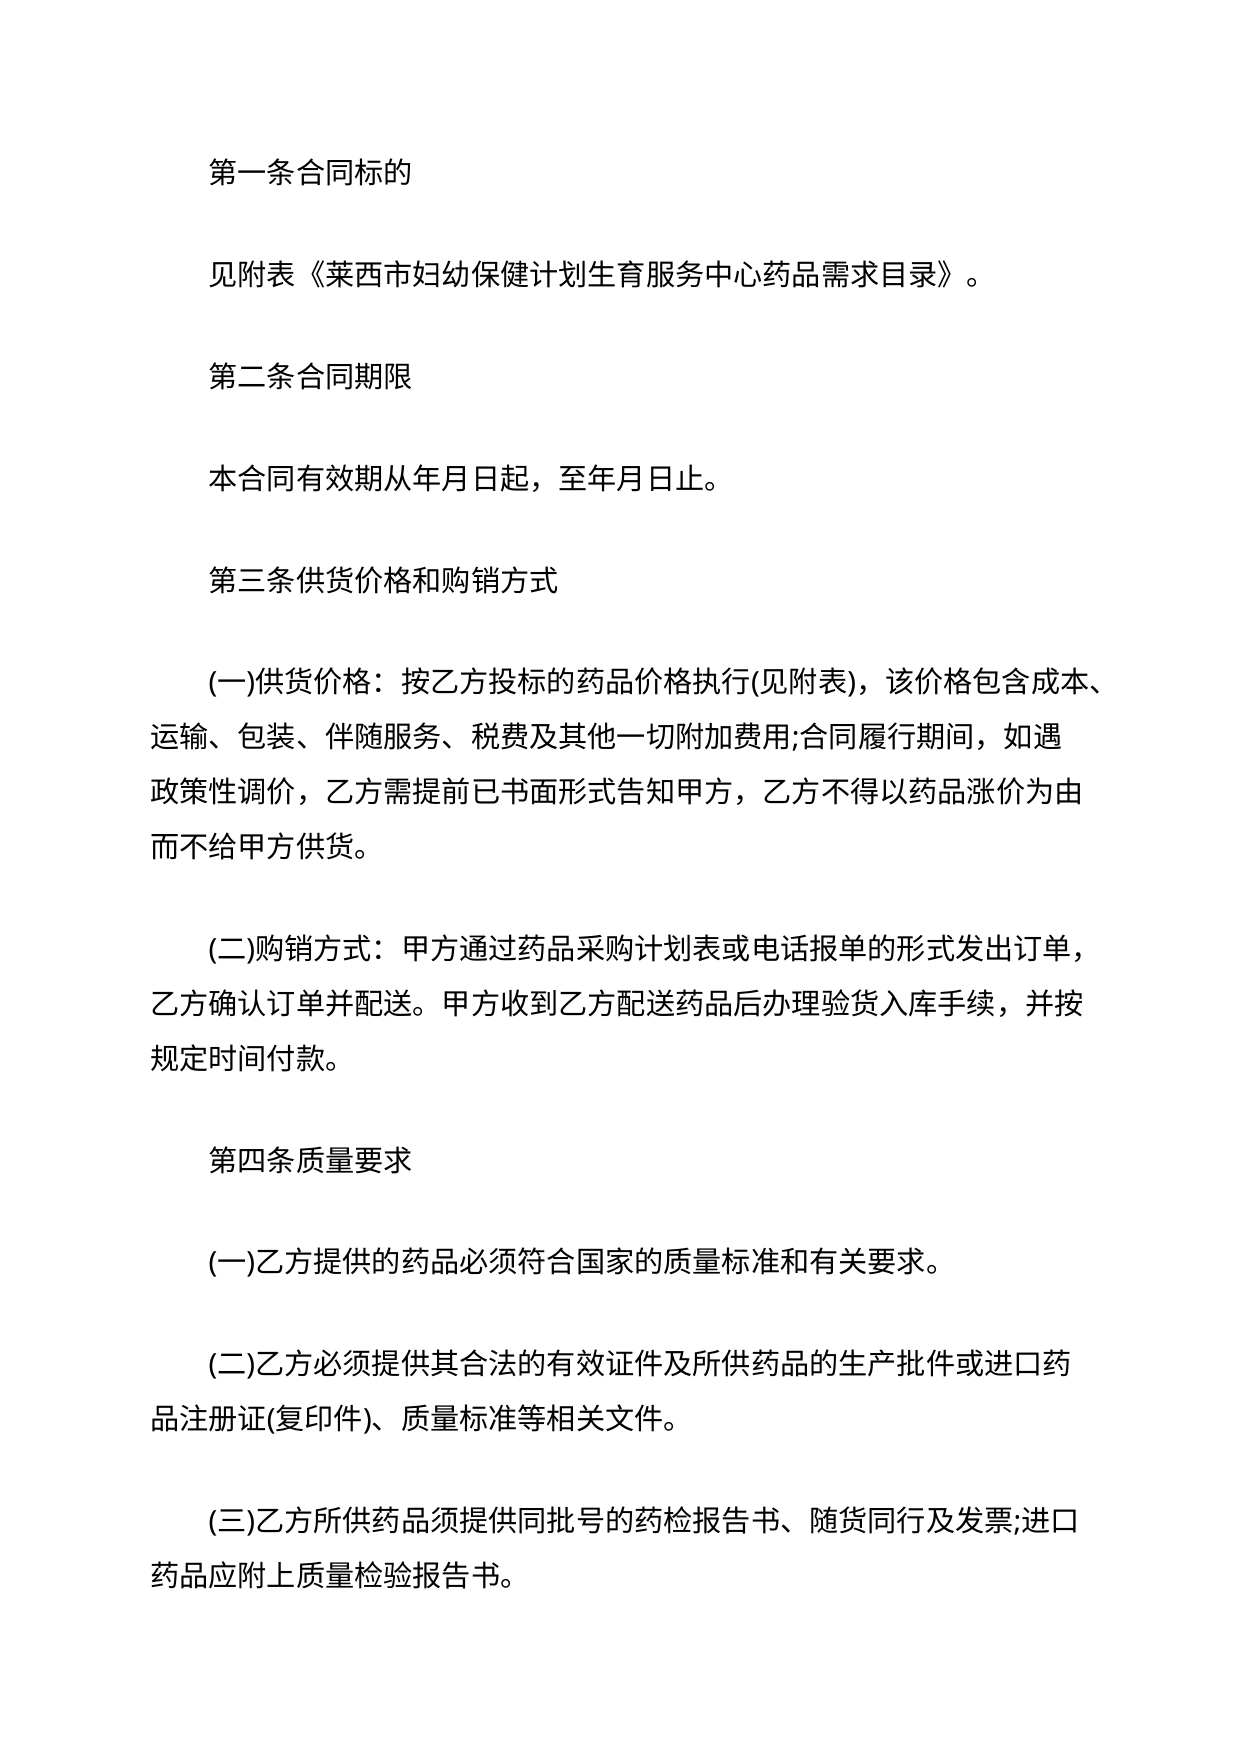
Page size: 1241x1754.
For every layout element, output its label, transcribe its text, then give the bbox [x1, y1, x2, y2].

text (二)购销方式：甲方通过药品采购计划表或电话报单的形式发出订单，乙方确认订单并配送。甲方收到乙方配送药品后办理验货入库手续，并按规定时间付款。 [150, 926, 1090, 1078]
text (二)乙方必须提供其合法的有效证件及所供药品的生产批件或进口药品注册证(复印件)、质量标准等相关文件。 [150, 1341, 1090, 1438]
text 本合同有效期从年月日起，至年月日止。 [150, 455, 1090, 498]
text 第二条合同期限 [150, 353, 1090, 396]
text (一)乙方提供的药品必须符合国家的质量标准和有关要求。 [150, 1239, 1090, 1281]
text 见附表《莱西市妇幼保健计划生育服务中心药品需求目录》。 [150, 252, 1090, 294]
text (一)供货价格：按乙方投标的药品价格执行(见附表)，该价格包含成本、运输、包装、伴随服务、税费及其他一切附加费用;合同履行期间，如遇政策性调价，乙方需提前已书面形式告知甲方，乙方不得以药品涨价为由而不给甲方供货。 [150, 659, 1090, 866]
text 第三条供货价格和购销方式 [150, 557, 1090, 599]
text (三)乙方所供药品须提供同批号的药检报告书、随货同行及发票;进口药品应附上质量检验报告书。 [150, 1498, 1090, 1595]
text 第四条质量要求 [150, 1137, 1090, 1179]
text 第一条合同标的 [150, 150, 1090, 192]
